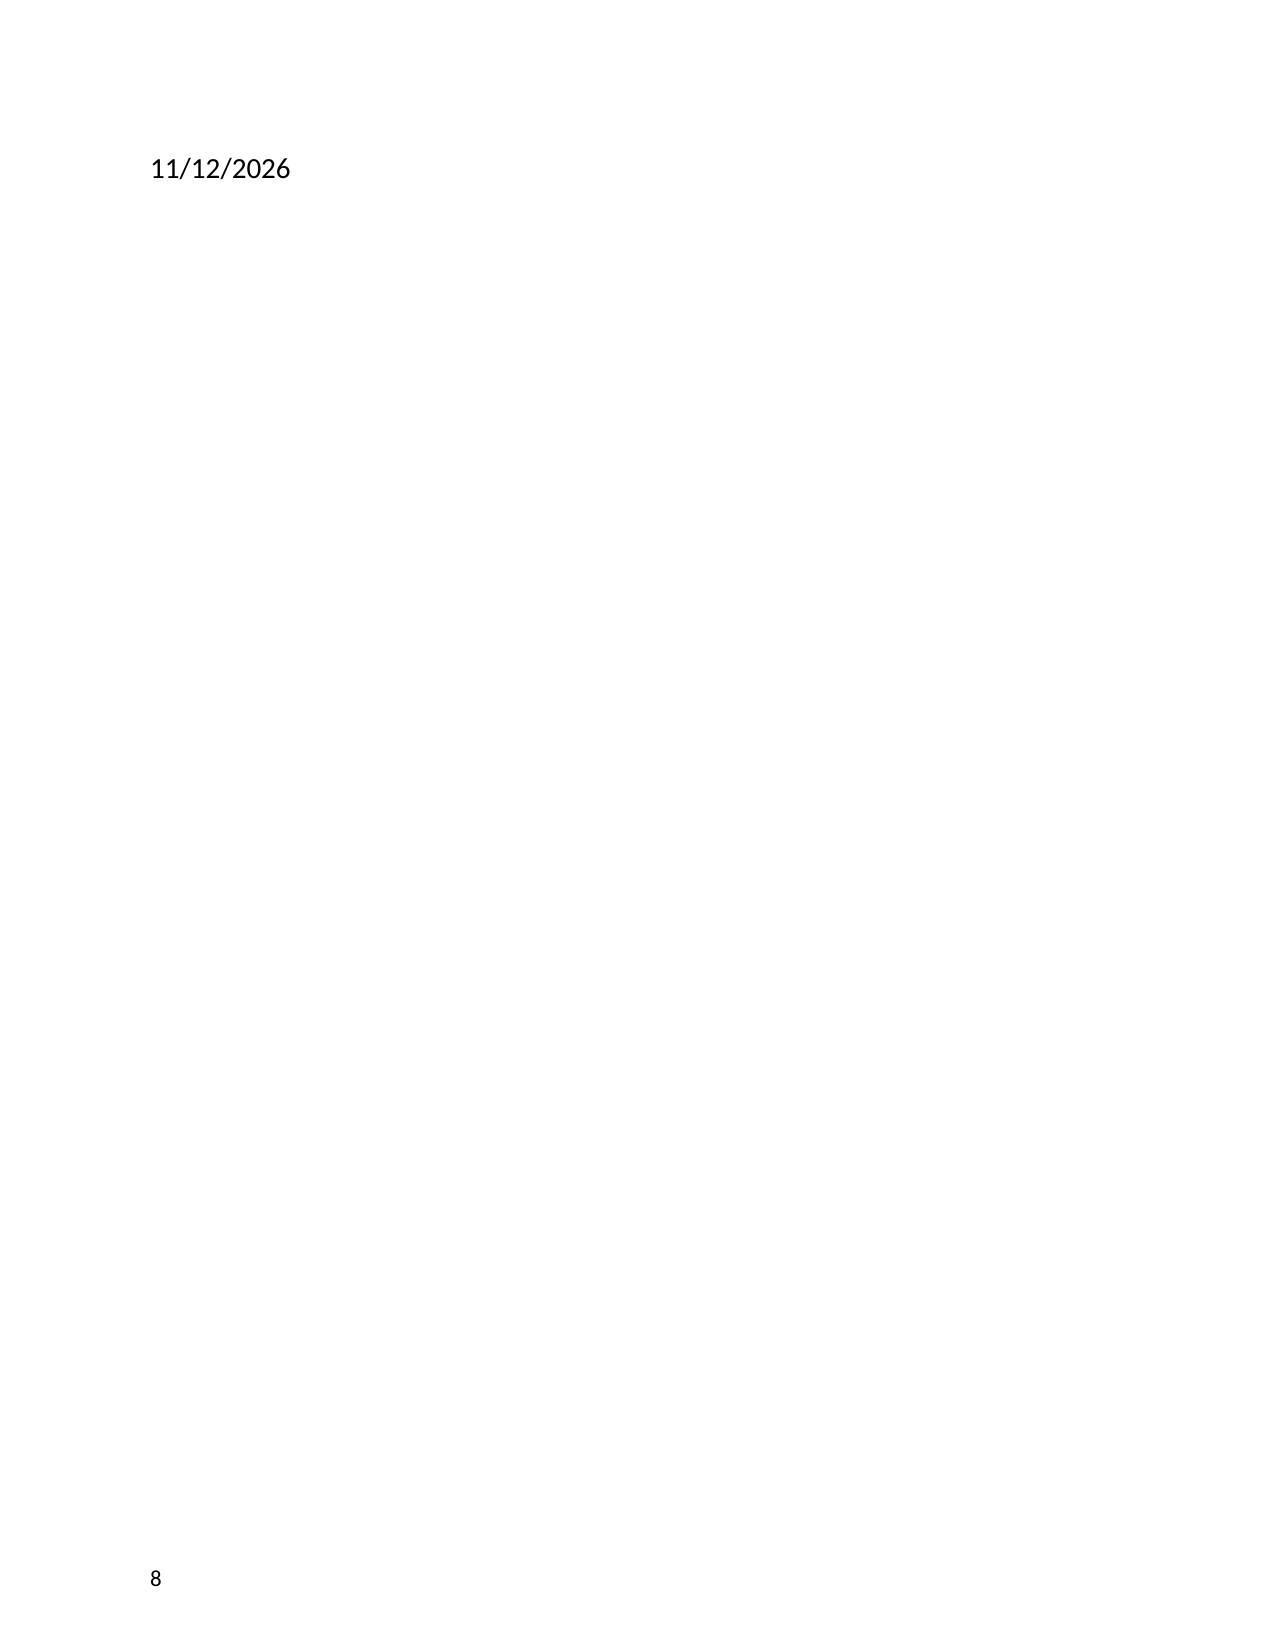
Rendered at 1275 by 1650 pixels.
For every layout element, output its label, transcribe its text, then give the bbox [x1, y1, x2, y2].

text 4/21/2017 [150, 150, 1125, 186]
